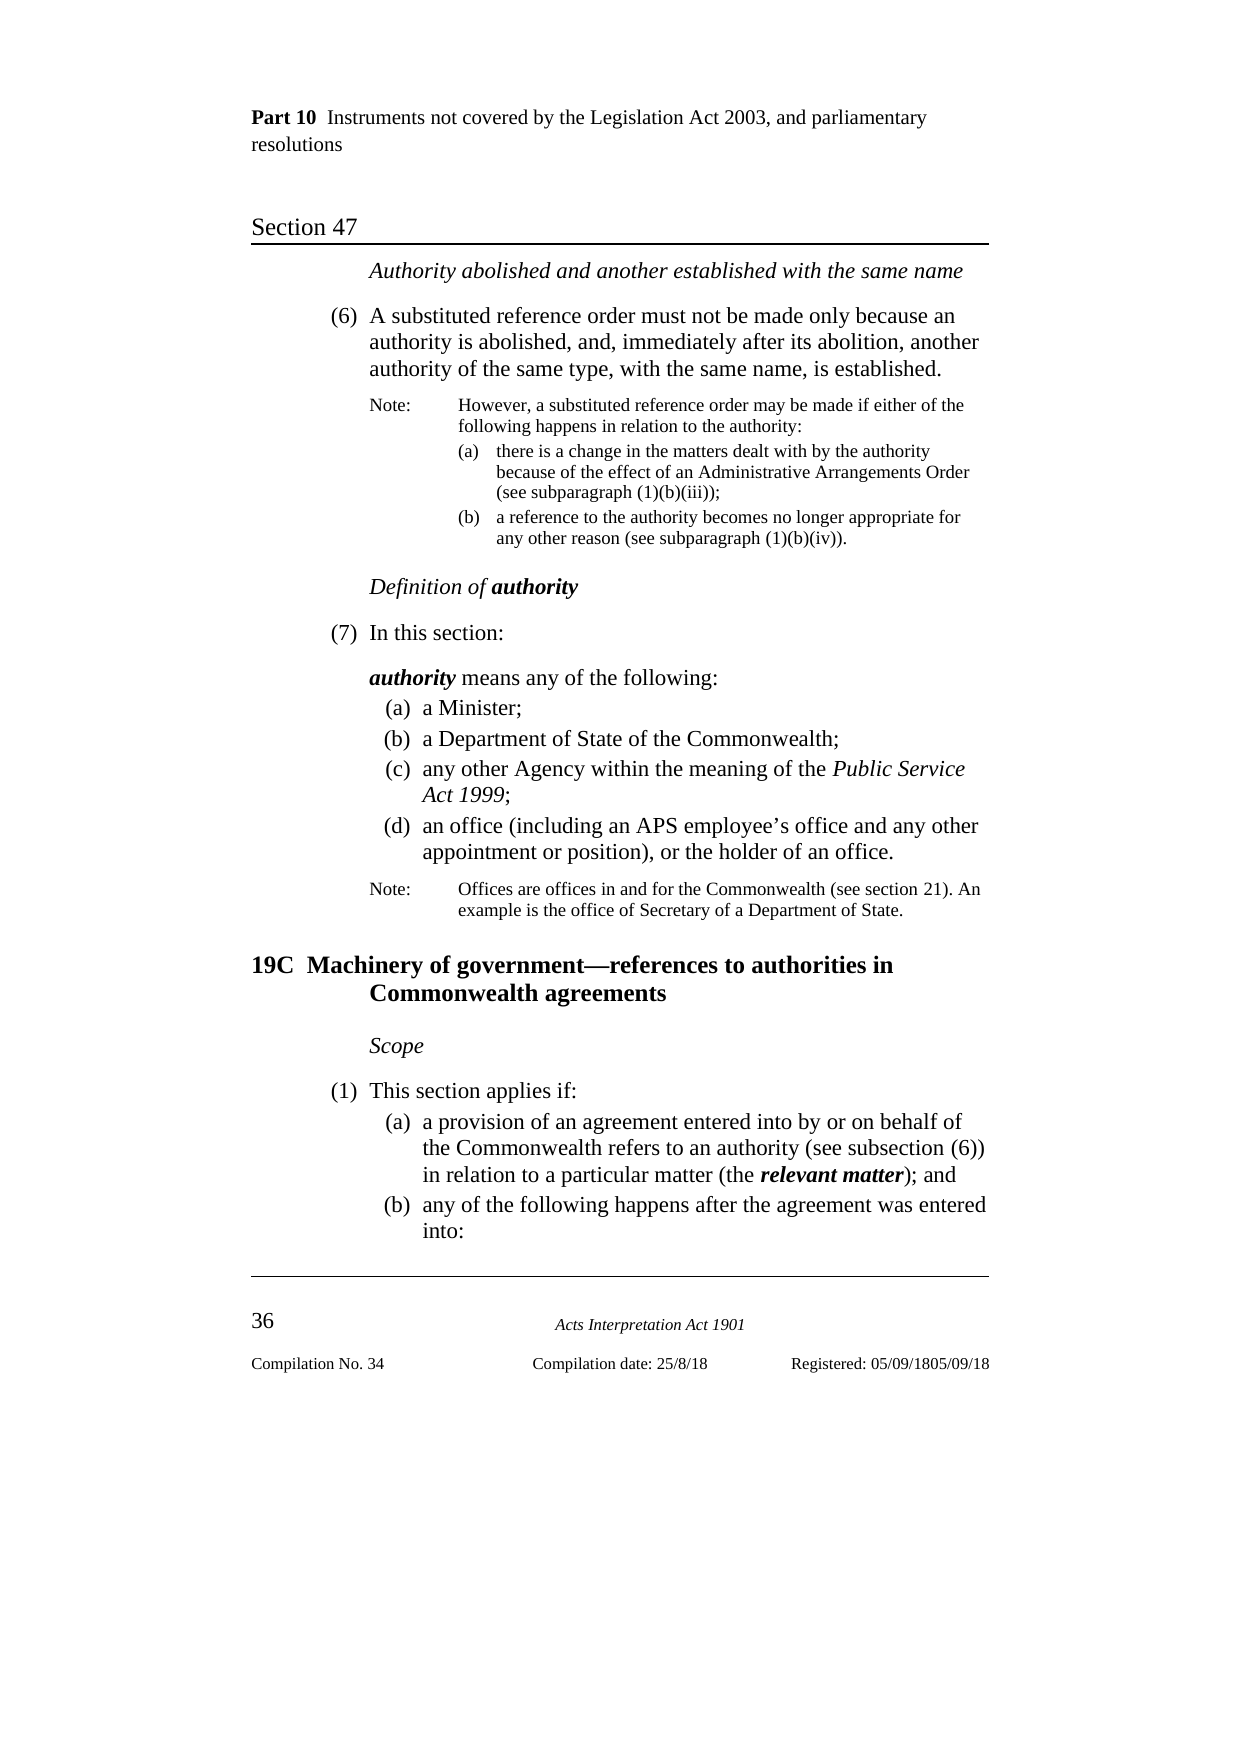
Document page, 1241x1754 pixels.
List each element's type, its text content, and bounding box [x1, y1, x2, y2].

text Definition of authority [369, 573, 989, 600]
text (6) A substituted reference order must not be made only because an authority is abolished, and, immediately after its abolition, another authority of the same type, with the same name, is established. [251, 302, 989, 381]
text (a) a provision of an agreement entered into by or on behalf of the Commonwealth refers to an authority (see subsection (6)) in relation to a particular matter (the relevant matter); and [251, 1108, 989, 1187]
text (b) any of the following happens after the agreement was entered into: [251, 1191, 989, 1244]
text (b) a reference to the authority becomes no longer appropriate for any other reason (see subparagraph (1)(b)(iv)). [458, 507, 989, 548]
text Note: However, a substituted reference order may be made if either of the following happens in relation to the authority: [369, 394, 989, 437]
text Authority abolished and another established with the same name [369, 257, 989, 283]
text (7) In this section: [251, 618, 989, 645]
text (a) there is a change in the matters dealt with by the authority because of the effect of an Administrative Arrangements Order (see subparagraph (1)(b)(iii)); [458, 441, 989, 503]
text Note: Offices are offices in and for the Commonwealth (see section 21). An example is the office of Secretary of a Department of State. [369, 877, 989, 921]
text (b) a Department of State of the Commonwealth; [251, 725, 989, 751]
text (c) any other Agency within the meaning of the Public Service Act 1999; [251, 755, 989, 808]
text authority means any of the following: [369, 664, 989, 690]
text 19C Machinery of government—references to authorities in Commonwealth agreements [251, 950, 989, 1007]
text (a) a Minister; [251, 694, 989, 721]
text (1) This section applies if: [251, 1077, 989, 1104]
text Scope [369, 1032, 989, 1059]
text (d) an office (including an APS employee’s office and any other appointment or position), or the holder of an office. [251, 812, 989, 865]
